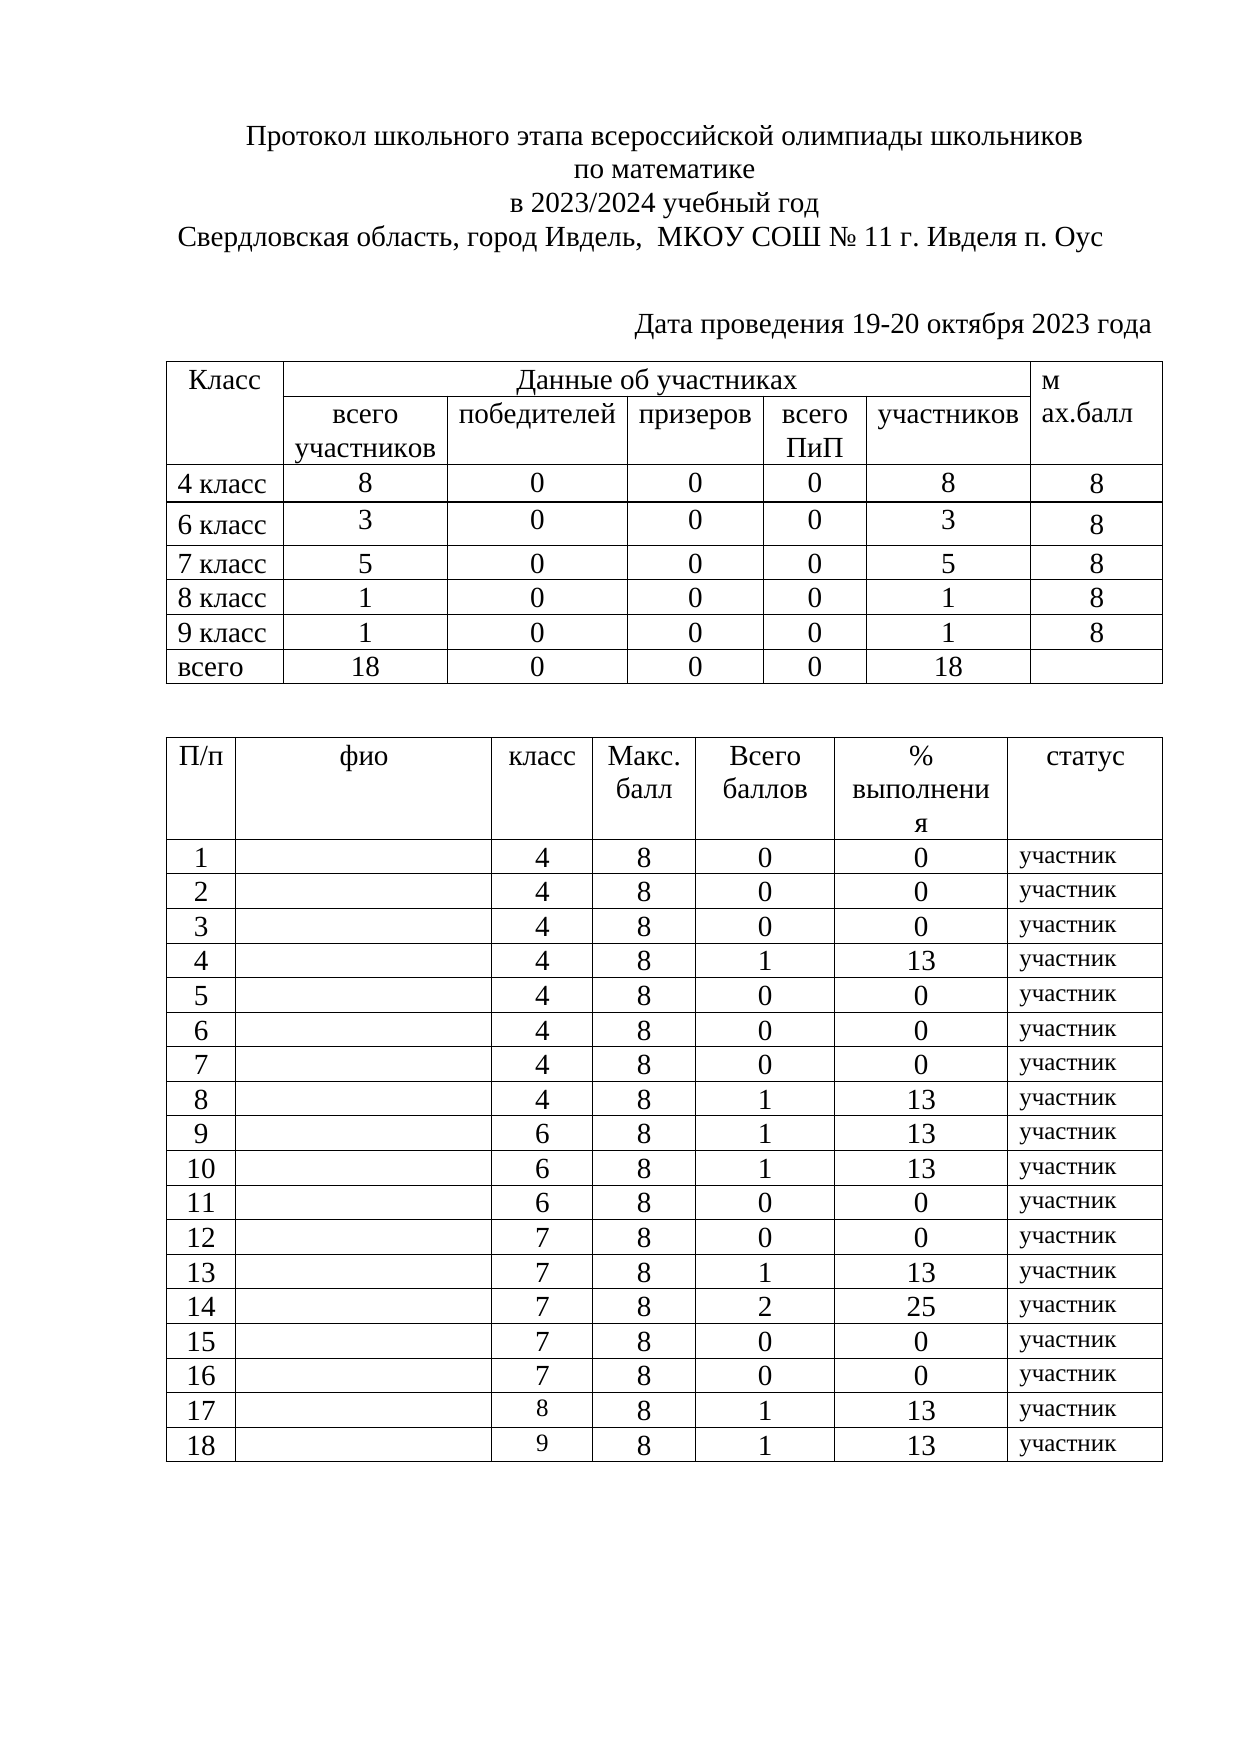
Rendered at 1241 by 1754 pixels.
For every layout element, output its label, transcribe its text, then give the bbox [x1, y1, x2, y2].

table_cell [236, 874, 491, 908]
table_cell 16 [167, 1359, 235, 1392]
table_cell [236, 978, 491, 1012]
table_cell 0 [835, 978, 1007, 1012]
table_cell 0 [835, 1186, 1007, 1219]
table_cell [236, 909, 491, 942]
table_cell 6 класс [167, 503, 283, 545]
table_cell 0 [835, 840, 1007, 873]
table_cell 0 [764, 546, 866, 579]
table_cell 6 [167, 1013, 235, 1046]
table_cell [236, 1220, 491, 1254]
table_cell 18 [284, 650, 447, 683]
table_cell 8 [1031, 465, 1162, 501]
table_cell 4 [492, 909, 592, 942]
table_cell 1 [696, 944, 834, 977]
table_header класс [492, 738, 592, 839]
table_cell 0 [835, 1013, 1007, 1046]
table_cell 8 [867, 465, 1030, 501]
table_cell участник [1008, 1255, 1162, 1288]
table_cell 25 [835, 1289, 1007, 1323]
table_cell [236, 1393, 491, 1427]
table_cell 0 [835, 1220, 1007, 1254]
table_cell 4 [167, 944, 235, 977]
table_cell 6 [492, 1186, 592, 1219]
table_cell 1 [696, 1428, 834, 1461]
table_header Данные об участниках [284, 362, 1030, 396]
table_cell 0 [835, 909, 1007, 942]
table_cell 1 [167, 840, 235, 873]
table_cell 8 [1031, 546, 1162, 579]
table_cell 0 [764, 650, 866, 683]
table_cell 0 [448, 546, 627, 579]
table_cell 13 [835, 1428, 1007, 1461]
table_header Макс. балл [593, 738, 695, 839]
table_cell 8 [167, 1082, 235, 1115]
table_cell 0 [696, 840, 834, 873]
table_cell участник [1008, 978, 1162, 1012]
table_cell 0 [835, 1047, 1007, 1081]
table_cell 1 [696, 1082, 834, 1115]
table_cell 3 [867, 503, 1030, 545]
table_cell 7 [492, 1324, 592, 1357]
table_cell 5 [284, 546, 447, 579]
table_cell 8 [284, 465, 447, 501]
table_cell 8 [593, 1359, 695, 1392]
table_cell [236, 1151, 491, 1184]
table_cell 1 [696, 1255, 834, 1288]
table_cell [236, 1359, 491, 1392]
table_cell участников [867, 397, 1030, 464]
table_cell 0 [448, 580, 627, 614]
table_cell 17 [167, 1393, 235, 1427]
table_cell [236, 1082, 491, 1115]
table_header П/п [167, 738, 235, 839]
table_cell 0 [696, 909, 834, 942]
table_cell 13 [835, 1151, 1007, 1184]
table_cell 0 [628, 580, 763, 614]
table_cell 5 [867, 546, 1030, 579]
table_cell [236, 1116, 491, 1150]
table_cell 4 [492, 1013, 592, 1046]
table_cell [236, 1047, 491, 1081]
table_cell [236, 840, 491, 873]
table_cell 8 класс [167, 580, 283, 614]
table_cell 13 [835, 1255, 1007, 1288]
table_cell 0 [835, 1359, 1007, 1392]
table_cell 0 [696, 1359, 834, 1392]
table_cell 2 [167, 874, 235, 908]
table_cell 13 [835, 944, 1007, 977]
table_cell 8 [593, 1082, 695, 1115]
table_cell 13 [835, 1082, 1007, 1115]
table_cell 8 [593, 1047, 695, 1081]
table_cell 5 [167, 978, 235, 1012]
table_cell 14 [167, 1289, 235, 1323]
table_cell 8 [593, 1186, 695, 1219]
table_cell 0 [448, 650, 627, 683]
table_cell 0 [448, 465, 627, 501]
table_cell 0 [448, 503, 627, 545]
table_cell участник [1008, 1220, 1162, 1254]
table_cell 4 [492, 840, 592, 873]
table_cell 0 [628, 503, 763, 545]
table_cell участник [1008, 1289, 1162, 1323]
table_cell 0 [696, 874, 834, 908]
table_cell 0 [696, 1013, 834, 1046]
table_cell [1031, 650, 1162, 683]
table_cell участник [1008, 1359, 1162, 1392]
table_cell участник [1008, 909, 1162, 942]
table_cell 8 [593, 1324, 695, 1357]
table_cell участник [1008, 1116, 1162, 1150]
table_cell 1 [696, 1151, 834, 1184]
table_header Класс [167, 362, 283, 464]
table_cell 18 [167, 1428, 235, 1461]
table_cell участник [1008, 1324, 1162, 1357]
table_cell 0 [764, 465, 866, 501]
table_cell 8 [593, 1393, 695, 1427]
table_cell [236, 1255, 491, 1288]
table_cell всего [167, 650, 283, 683]
table_cell 7 [492, 1255, 592, 1288]
table_cell [236, 1289, 491, 1323]
table_cell 8 [593, 874, 695, 908]
table_cell 18 [867, 650, 1030, 683]
table_cell 1 [867, 580, 1030, 614]
table_cell 4 [492, 1082, 592, 1115]
table_cell 8 [593, 1428, 695, 1461]
table_cell 1 [696, 1116, 834, 1150]
table_cell участник [1008, 1013, 1162, 1046]
table_cell 6 [492, 1151, 592, 1184]
text в 2023/2024 учебный год [177, 185, 1152, 219]
table_cell [236, 944, 491, 977]
table_cell 9 класс [167, 615, 283, 648]
table_cell 0 [764, 580, 866, 614]
table_cell участник [1008, 1428, 1162, 1461]
table_cell 4 класс [167, 465, 283, 501]
table_cell 0 [764, 503, 866, 545]
table_cell 0 [696, 1186, 834, 1219]
table_cell 8 [492, 1393, 592, 1427]
table_cell 13 [835, 1116, 1007, 1150]
table_cell 0 [835, 874, 1007, 908]
table_cell 8 [593, 978, 695, 1012]
table_cell 0 [628, 546, 763, 579]
table_cell 8 [593, 1013, 695, 1046]
table_cell 8 [1031, 615, 1162, 648]
table_cell 7 [492, 1289, 592, 1323]
table_cell 1 [867, 615, 1030, 648]
table_cell участник [1008, 840, 1162, 873]
table_cell 0 [696, 1324, 834, 1357]
table_cell 1 [696, 1393, 834, 1427]
table_cell участник [1008, 1393, 1162, 1427]
table_cell 15 [167, 1324, 235, 1357]
table_cell 7 [492, 1359, 592, 1392]
table_cell 9 [492, 1428, 592, 1461]
table_cell 4 [492, 978, 592, 1012]
table_cell 13 [835, 1393, 1007, 1427]
table_cell призеров [628, 397, 763, 464]
table_cell 0 [628, 465, 763, 501]
table_cell всего ПиП [764, 397, 866, 464]
table_cell 0 [628, 650, 763, 683]
table_cell 8 [593, 1116, 695, 1150]
table_cell 7 класс [167, 546, 283, 579]
table_cell 0 [448, 615, 627, 648]
table_cell [236, 1428, 491, 1461]
table_cell 0 [628, 615, 763, 648]
table_cell [236, 1186, 491, 1219]
table_header % выполнения [835, 738, 1007, 839]
table_cell участник [1008, 1047, 1162, 1081]
text Протокол школьного этапа всероссийской олимпиады школьников по математике [177, 118, 1152, 185]
table_header маx.балл [1031, 362, 1162, 464]
table_cell 8 [593, 1289, 695, 1323]
table_cell 7 [167, 1047, 235, 1081]
table_cell 7 [492, 1220, 592, 1254]
table_cell 6 [492, 1116, 592, 1150]
text Свердловская область, город Ивдель, МКОУ СОШ № 11 г. Ивделя п. Оус [177, 219, 1152, 252]
table_header фио [236, 738, 491, 839]
table_cell 0 [696, 1047, 834, 1081]
table_cell 8 [1031, 503, 1162, 545]
text Дата проведения 19-20 октября 2023 года [177, 307, 1152, 340]
table_cell 8 [593, 1255, 695, 1288]
table_cell победителей [448, 397, 627, 464]
table_cell 1 [284, 580, 447, 614]
table_cell 10 [167, 1151, 235, 1184]
table_cell [236, 1013, 491, 1046]
table_cell участник [1008, 874, 1162, 908]
table_cell 8 [593, 1220, 695, 1254]
table_cell 8 [593, 909, 695, 942]
table_header статус [1008, 738, 1162, 839]
table_cell 9 [167, 1116, 235, 1150]
table_cell 11 [167, 1186, 235, 1219]
table_cell 8 [593, 1151, 695, 1184]
table_cell участник [1008, 944, 1162, 977]
table_cell [236, 1324, 491, 1357]
table_cell 4 [492, 874, 592, 908]
table_cell 0 [696, 978, 834, 1012]
table_cell 12 [167, 1220, 235, 1254]
table_cell 8 [1031, 580, 1162, 614]
table_header Всего баллов [696, 738, 834, 839]
table_cell 0 [764, 615, 866, 648]
table_cell 3 [284, 503, 447, 545]
table_cell 8 [593, 944, 695, 977]
table_cell участник [1008, 1082, 1162, 1115]
table_cell 1 [284, 615, 447, 648]
table_cell 0 [835, 1324, 1007, 1357]
table_cell 3 [167, 909, 235, 942]
table_cell всего участников [284, 397, 447, 464]
table_cell 0 [696, 1220, 834, 1254]
table_cell 13 [167, 1255, 235, 1288]
table_cell 8 [593, 840, 695, 873]
table_cell 4 [492, 1047, 592, 1081]
table_cell 4 [492, 944, 592, 977]
table_cell участник [1008, 1151, 1162, 1184]
table_cell участник [1008, 1186, 1162, 1219]
table_cell 2 [696, 1289, 834, 1323]
